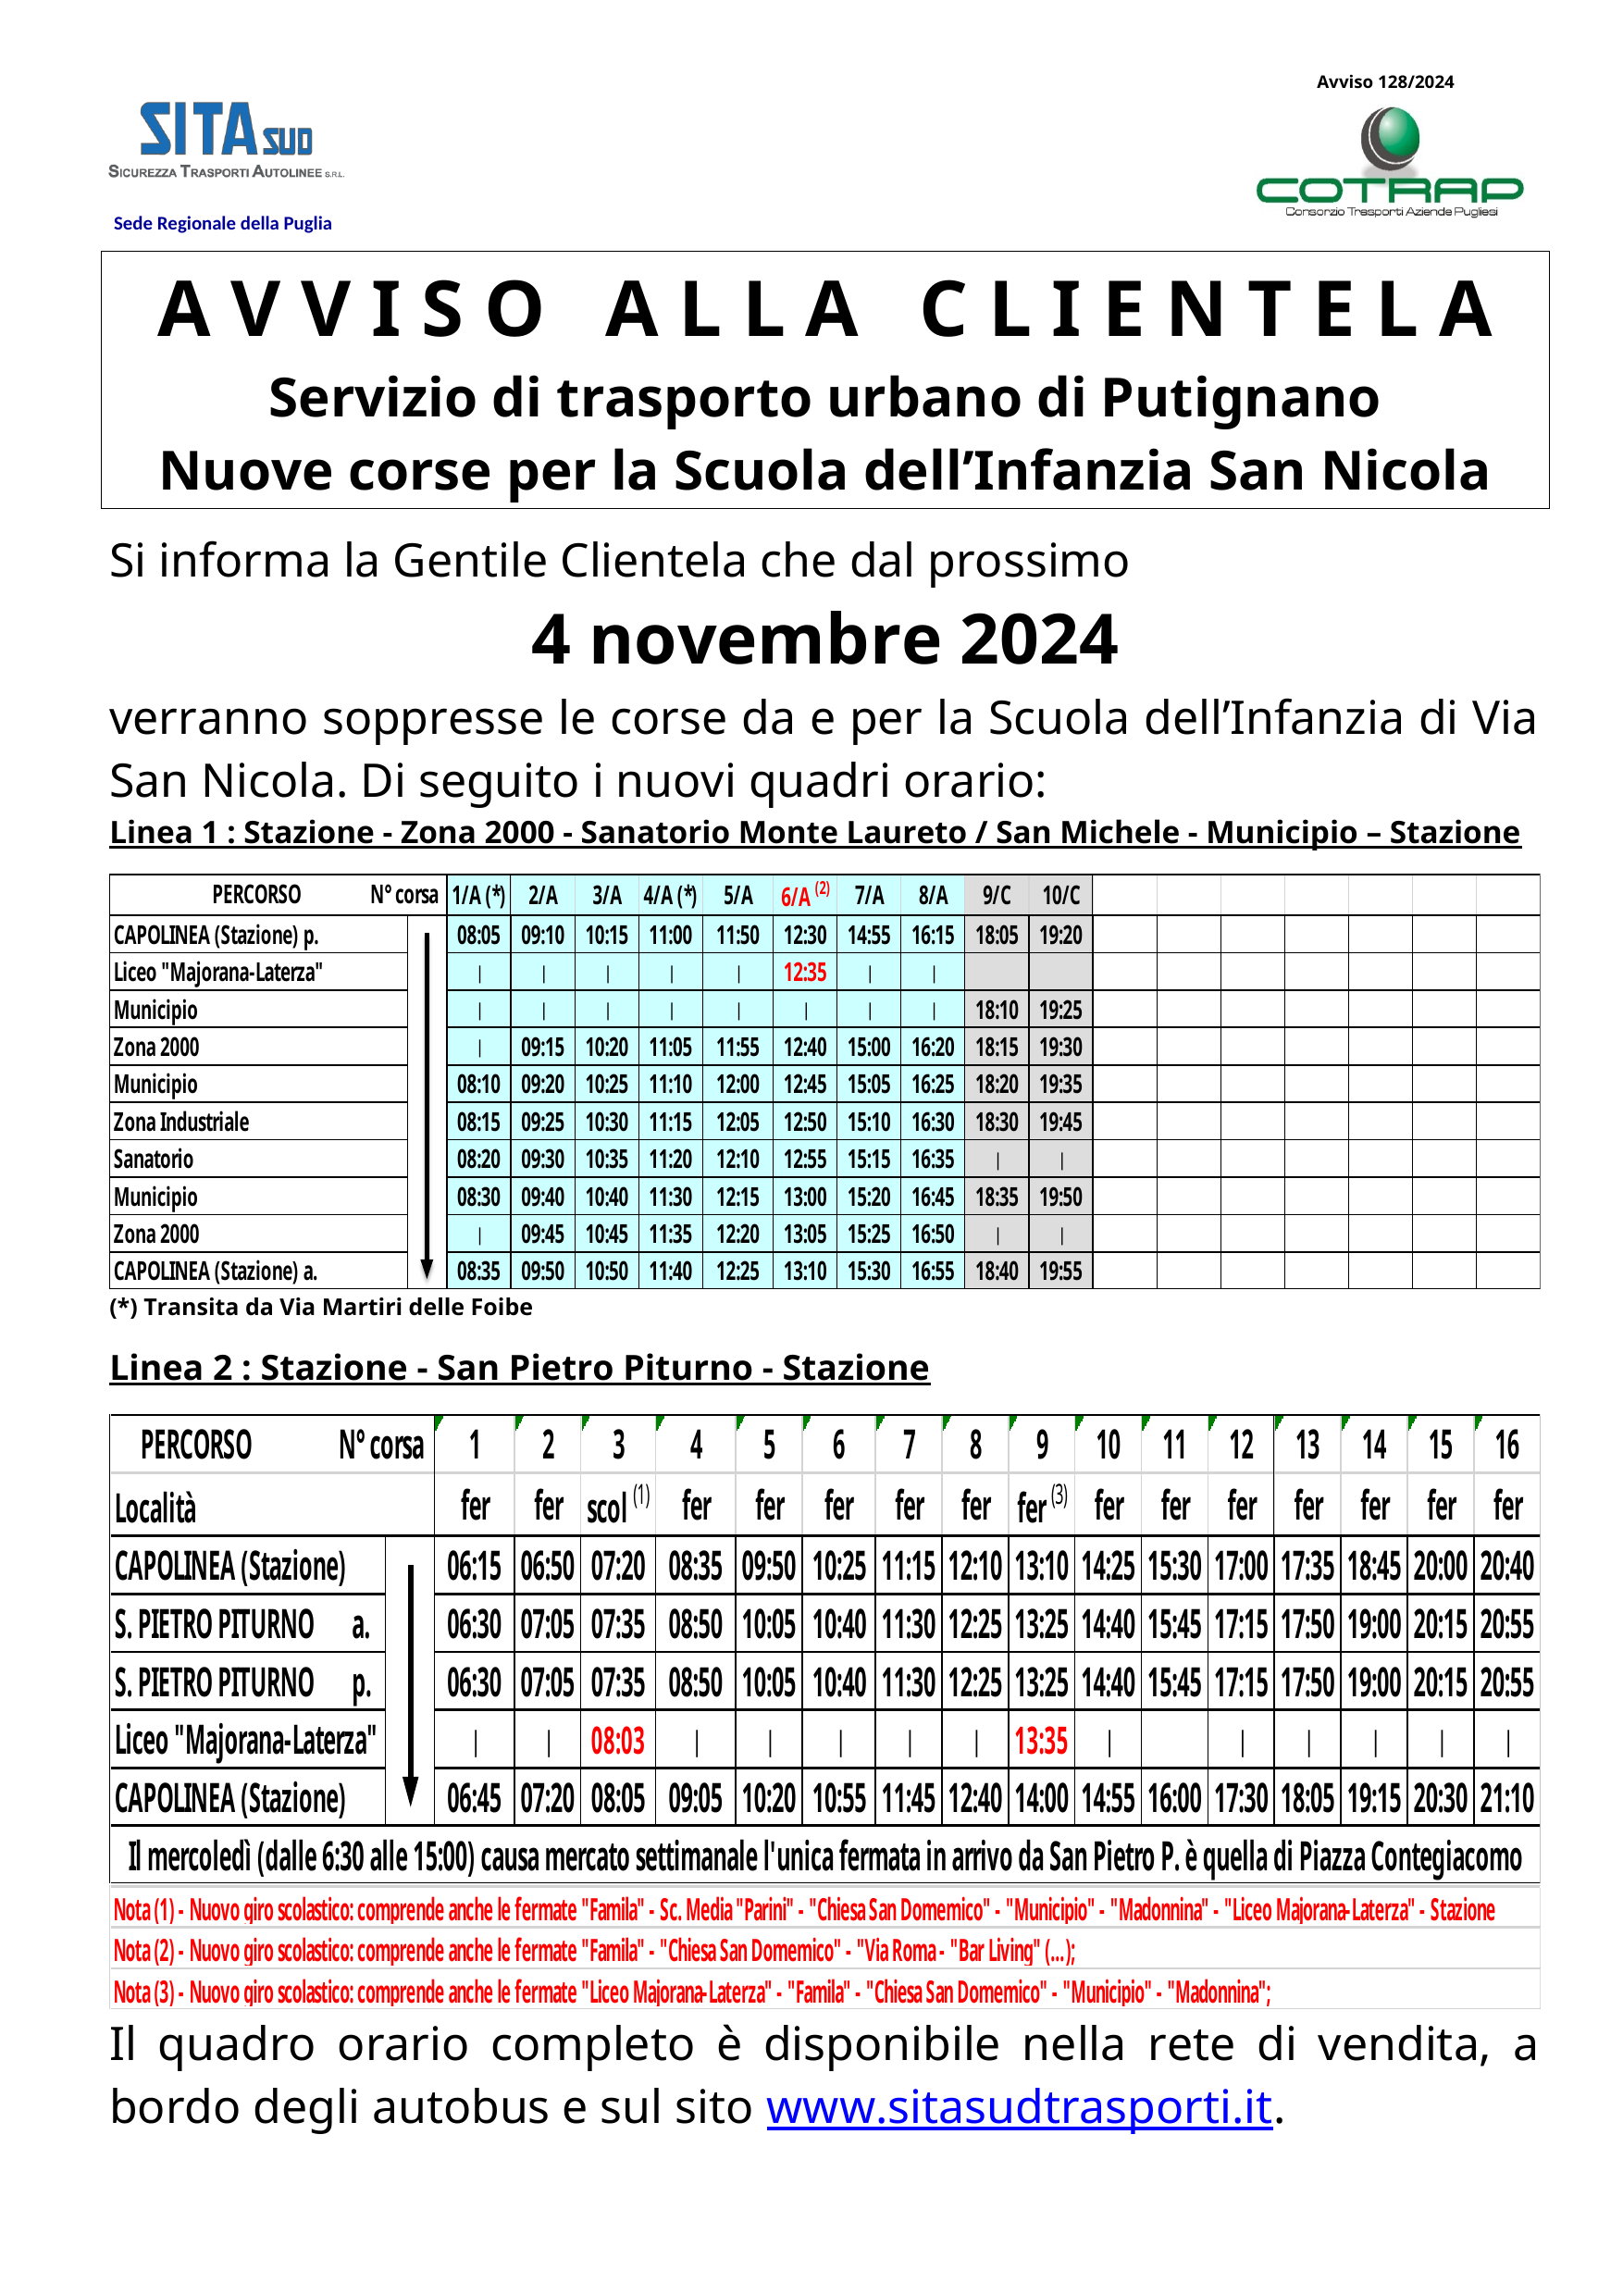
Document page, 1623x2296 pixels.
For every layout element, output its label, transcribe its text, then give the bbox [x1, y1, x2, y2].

picture [101, 98, 344, 180]
text Si informa la Gentile Clientela che dal prossimo [109, 527, 1541, 590]
subtitle A V V I S O A L L A C L I E N T E L A [102, 252, 1549, 359]
text Sede Regionale della Puglia [109, 211, 1541, 235]
text Nuove corse per la Scuola dell’Infanzia San Nicola [102, 429, 1549, 508]
picture [1251, 99, 1526, 218]
text Linea 2 : Stazione - San Pietro Piturno - Stazione [109, 1343, 1541, 1390]
text 4 novembre 2024 [109, 590, 1541, 685]
text Il quadro orario completo è disponibile nella rete di vendita, a bordo degli autobus e sul sito www.sitasudtrasporti.it. [109, 2011, 1541, 2137]
text (*) Transita da Via Martiri delle Foibe [109, 1290, 1541, 1322]
text Linea 1 : Stazione - Zona 2000 - Sanatorio Monte Laureto / San Michele - Municipio – Stazione [109, 811, 1541, 853]
text verranno soppresse le corse da e per la Scuola dell’Infanzia di Via San Nicola. Di seguito i nuovi quadri orario: [109, 685, 1541, 811]
text Servizio di trasporto urbano di Putignano [109, 359, 1541, 429]
